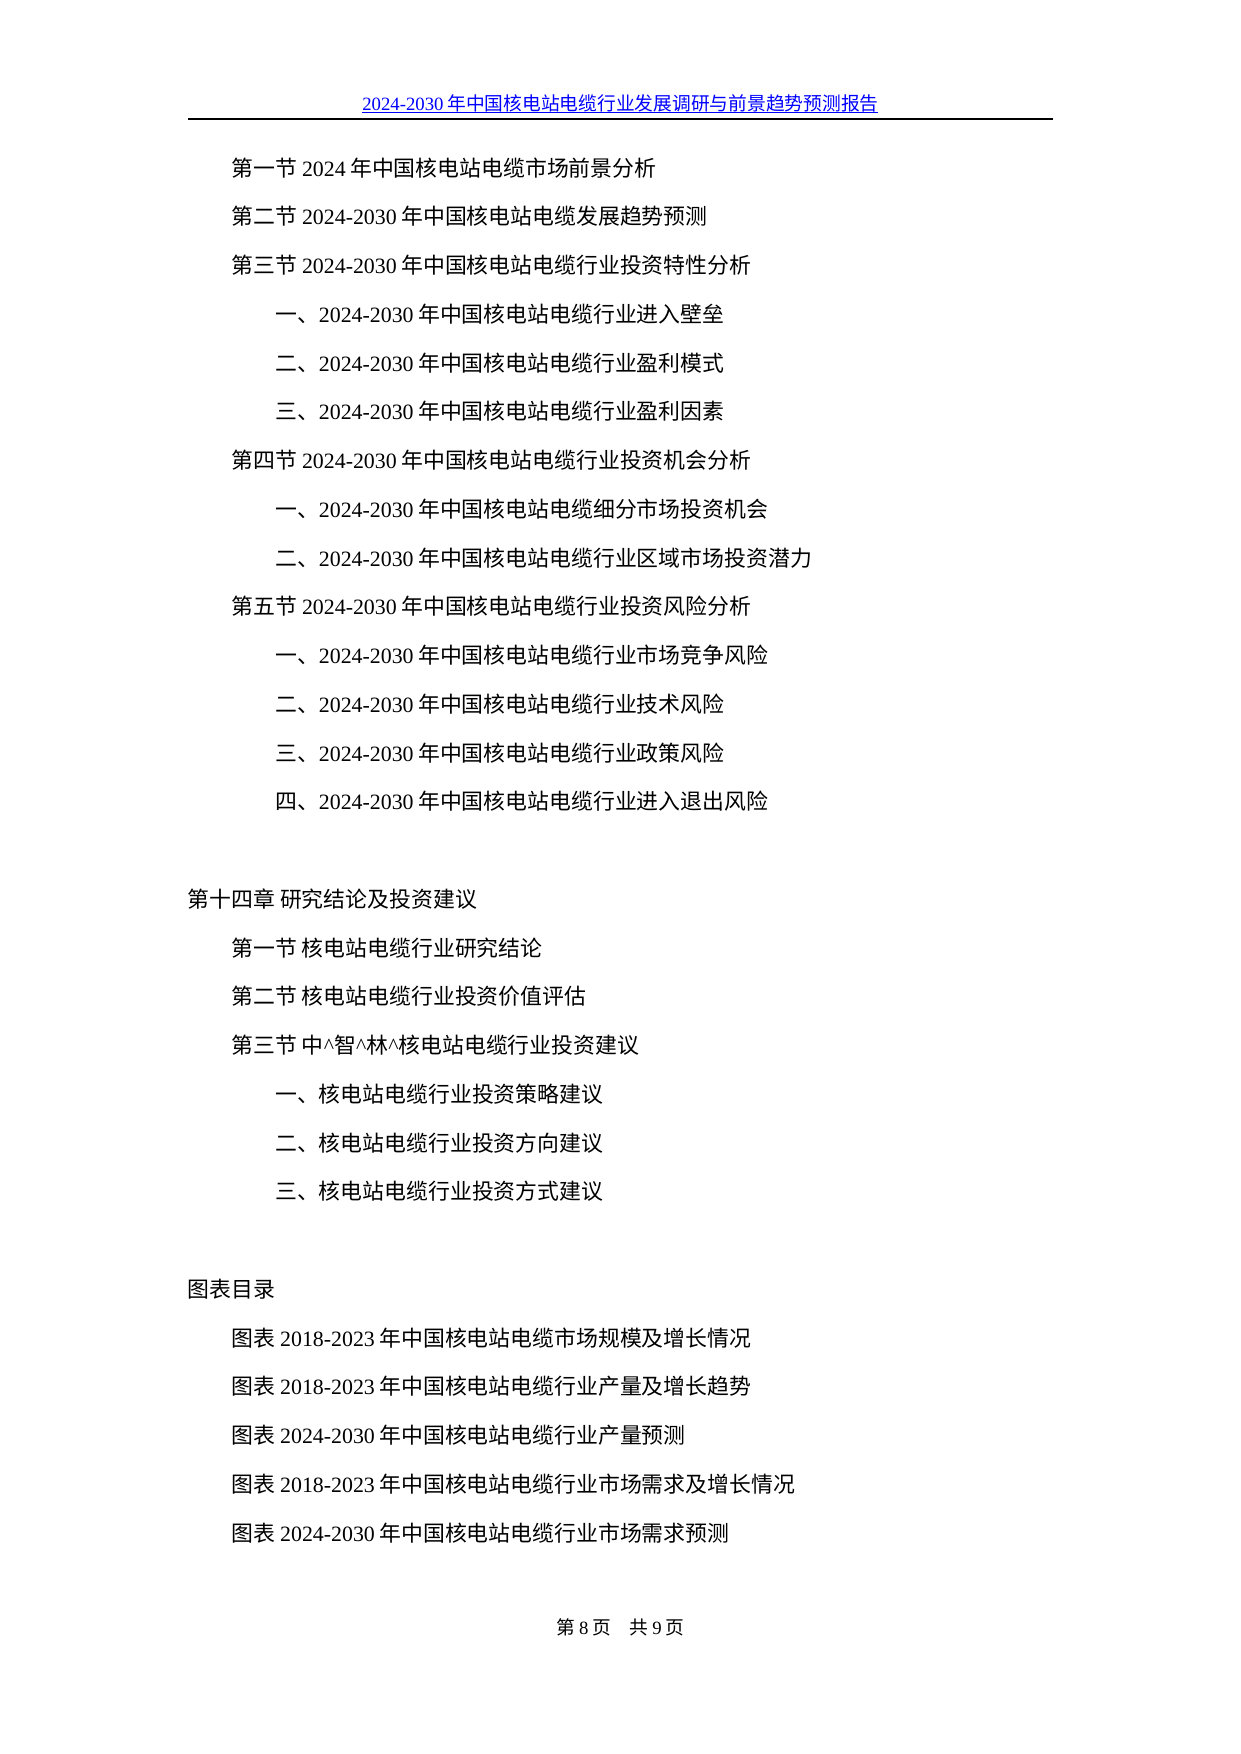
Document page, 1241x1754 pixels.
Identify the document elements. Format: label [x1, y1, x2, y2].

text [187, 150, 1053, 1548]
